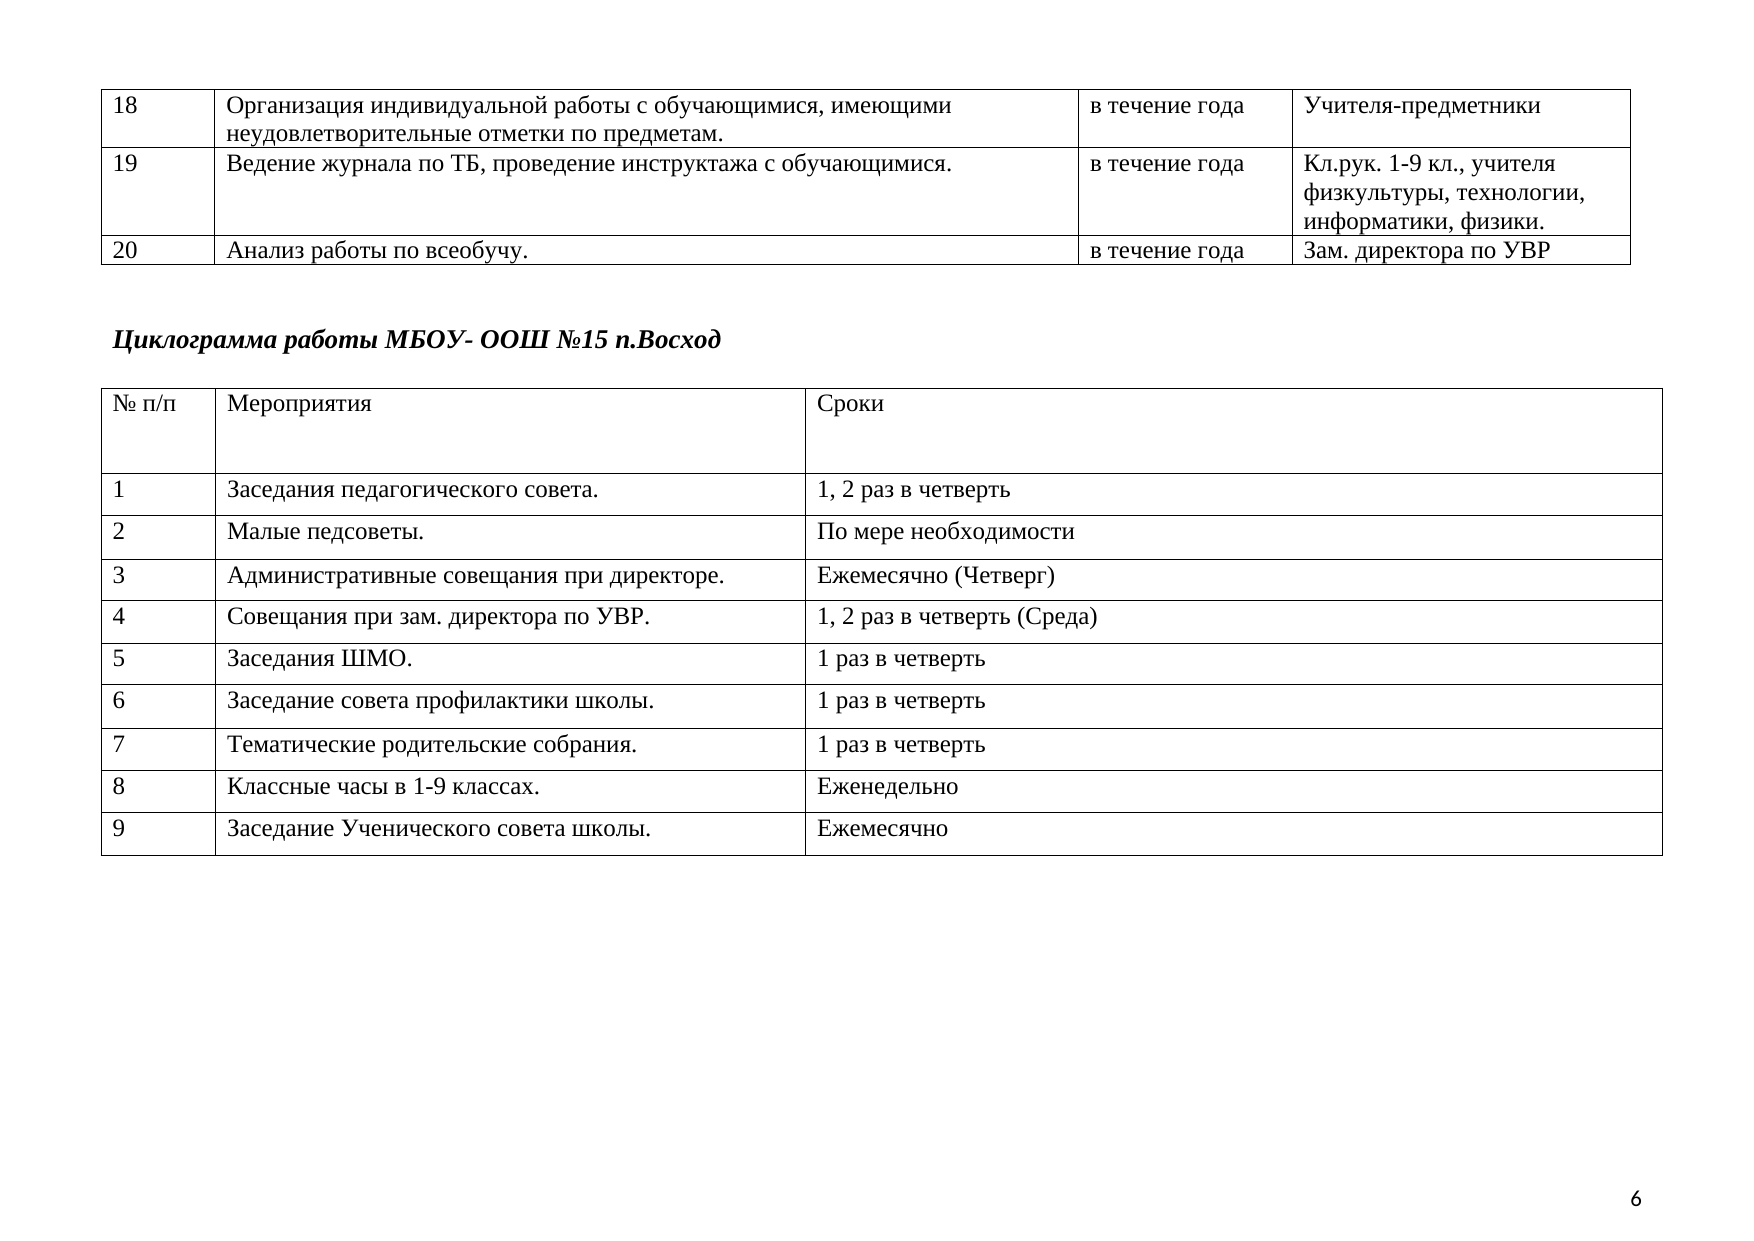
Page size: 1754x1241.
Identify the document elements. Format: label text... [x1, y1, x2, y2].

table_cell Анализ работы по всеобучу. [215, 236, 1078, 264]
table_cell Учителя-предметники [1293, 90, 1630, 147]
table_cell Зам. директора по УВР [1293, 236, 1630, 264]
table_cell Заседания ШМО. [216, 644, 805, 684]
table_cell 1, 2 раз в четверть (Среда) [806, 601, 1662, 642]
table_cell в течение года [1079, 148, 1292, 234]
table_cell 2 [102, 516, 215, 559]
table_cell 9 [102, 813, 215, 855]
table_cell По мере необходимости [806, 516, 1662, 559]
table_cell 3 [102, 560, 215, 600]
table_cell 19 [102, 148, 214, 234]
table_cell Ежемесячно [806, 813, 1662, 855]
table_cell Заседания педагогического совета. [216, 474, 805, 515]
table_cell Ведение журнала по ТБ, проведение инструктажа с обучающимися. [215, 148, 1078, 234]
table_cell 5 [102, 644, 215, 684]
table_cell Заседание совета профилактики школы. [216, 685, 805, 728]
table_cell 6 [102, 685, 215, 728]
table_cell Совещания при зам. директора по УВР. [216, 601, 805, 642]
table_cell Тематические родительские собрания. [216, 729, 805, 770]
table_cell 1 раз в четверть [806, 729, 1662, 770]
table_cell в течение года [1079, 90, 1292, 147]
table_cell 4 [102, 601, 215, 642]
table_cell Малые педсоветы. [216, 516, 805, 559]
table_header Сроки [806, 389, 1662, 473]
table_cell Ежемесячно (Четверг) [806, 560, 1662, 600]
table_header № п/п [102, 389, 215, 473]
table_cell 8 [102, 771, 215, 812]
table_cell Заседание Ученического совета школы. [216, 813, 805, 855]
table_header Мероприятия [216, 389, 805, 473]
text Циклограмма работы МБОУ- ООШ №15 п.Восход [112, 323, 1642, 354]
table_cell 20 [102, 236, 214, 264]
table_cell Кл.рук. 1-9 кл., учителя физкультуры, технологии, информатики, физики. [1293, 148, 1630, 234]
table_cell 7 [102, 729, 215, 770]
table_cell 18 [102, 90, 214, 147]
table_cell 1 [102, 474, 215, 515]
table_cell 1, 2 раз в четверть [806, 474, 1662, 515]
table_cell Еженедельно [806, 771, 1662, 812]
table_cell Классные часы в 1-9 классах. [216, 771, 805, 812]
table_cell в течение года [1079, 236, 1292, 264]
table_cell 1 раз в четверть [806, 644, 1662, 684]
table_cell 1 раз в четверть [806, 685, 1662, 728]
table_cell Административные совещания при директоре. [216, 560, 805, 600]
table_cell Организация индивидуальной работы с обучающимися, имеющими неудовлетворительные отметки по предметам. [215, 90, 1078, 147]
